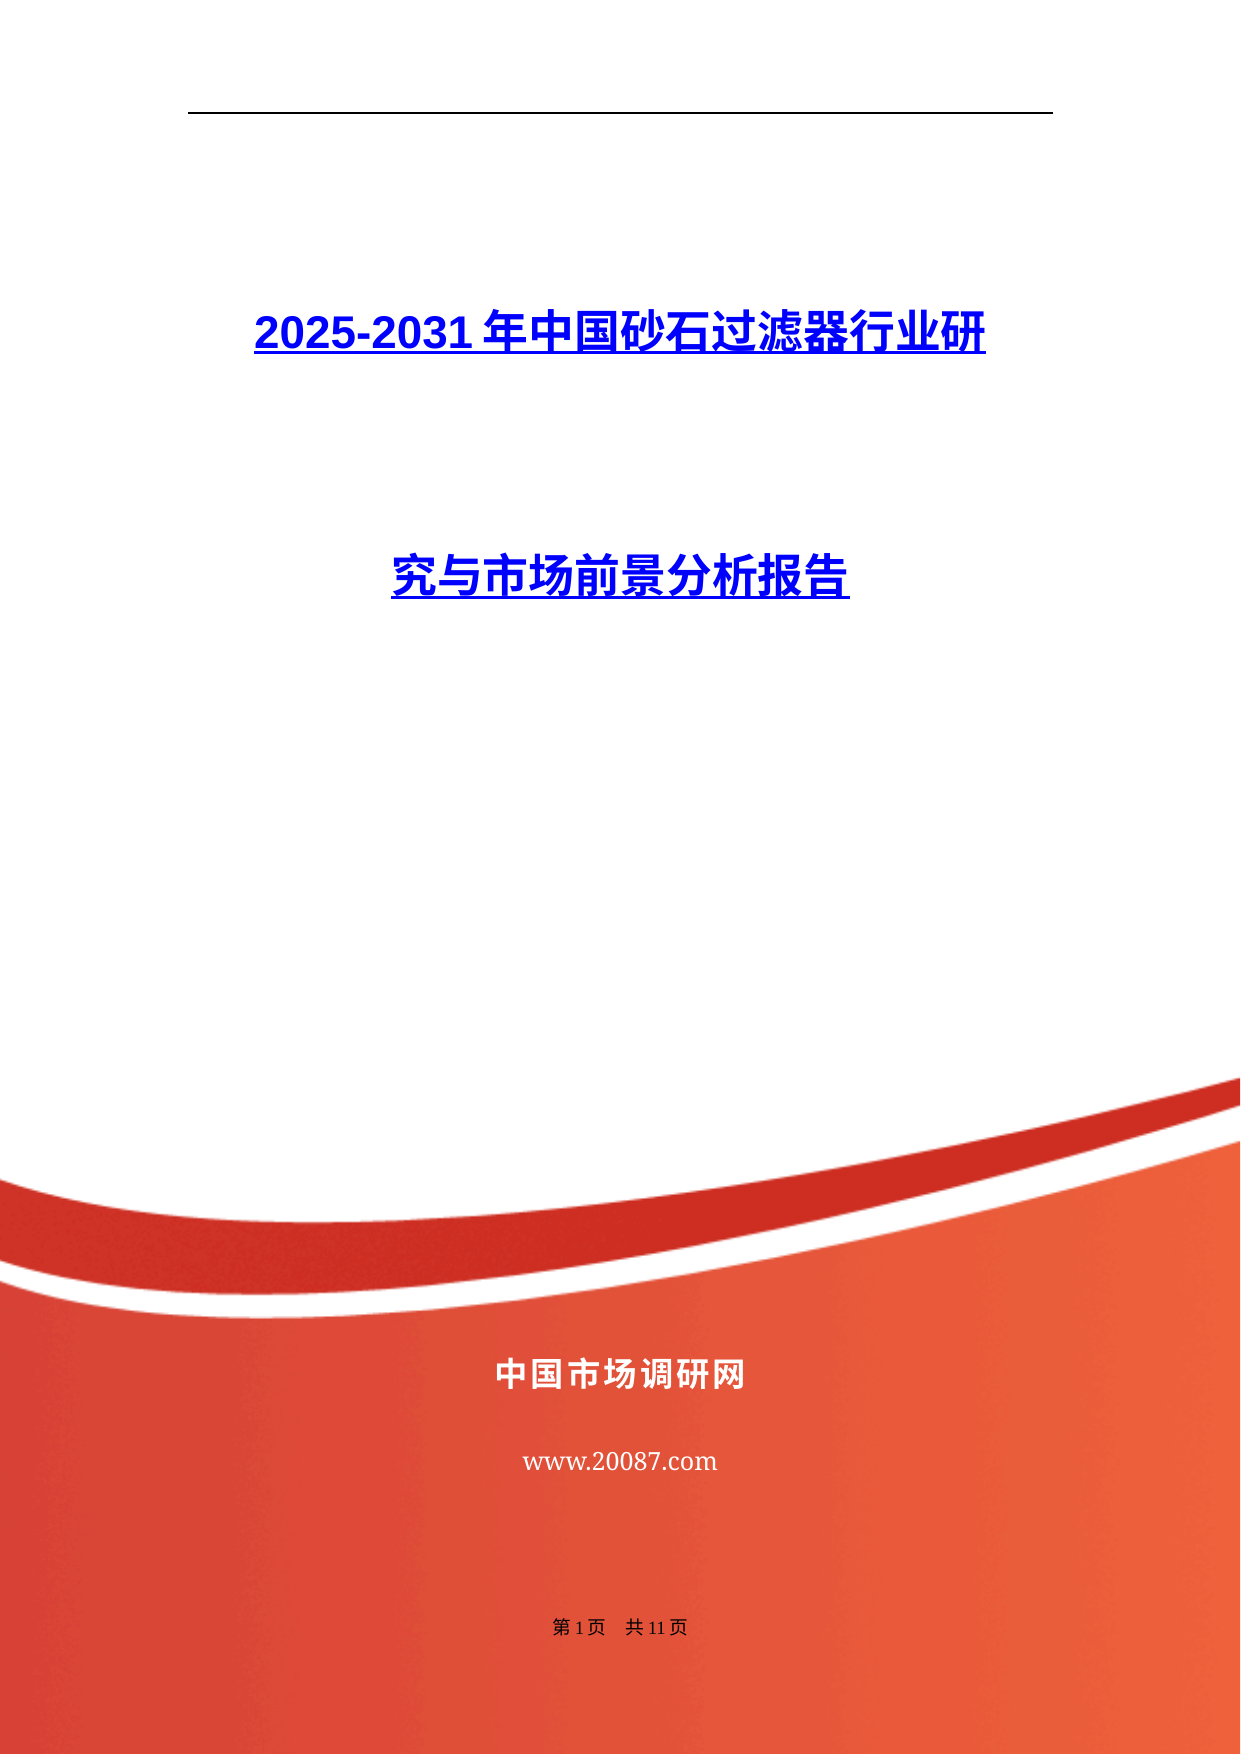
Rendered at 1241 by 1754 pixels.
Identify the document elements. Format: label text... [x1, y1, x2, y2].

text www.20087.com [187, 1428, 1053, 1493]
picture [0, 1006, 1241, 1754]
subtitle 中国市场调研网 [187, 1339, 1053, 1404]
table_header 2025-2031年中国砂石过滤器行业研究与市场前景分析报告 [188, 207, 1053, 773]
